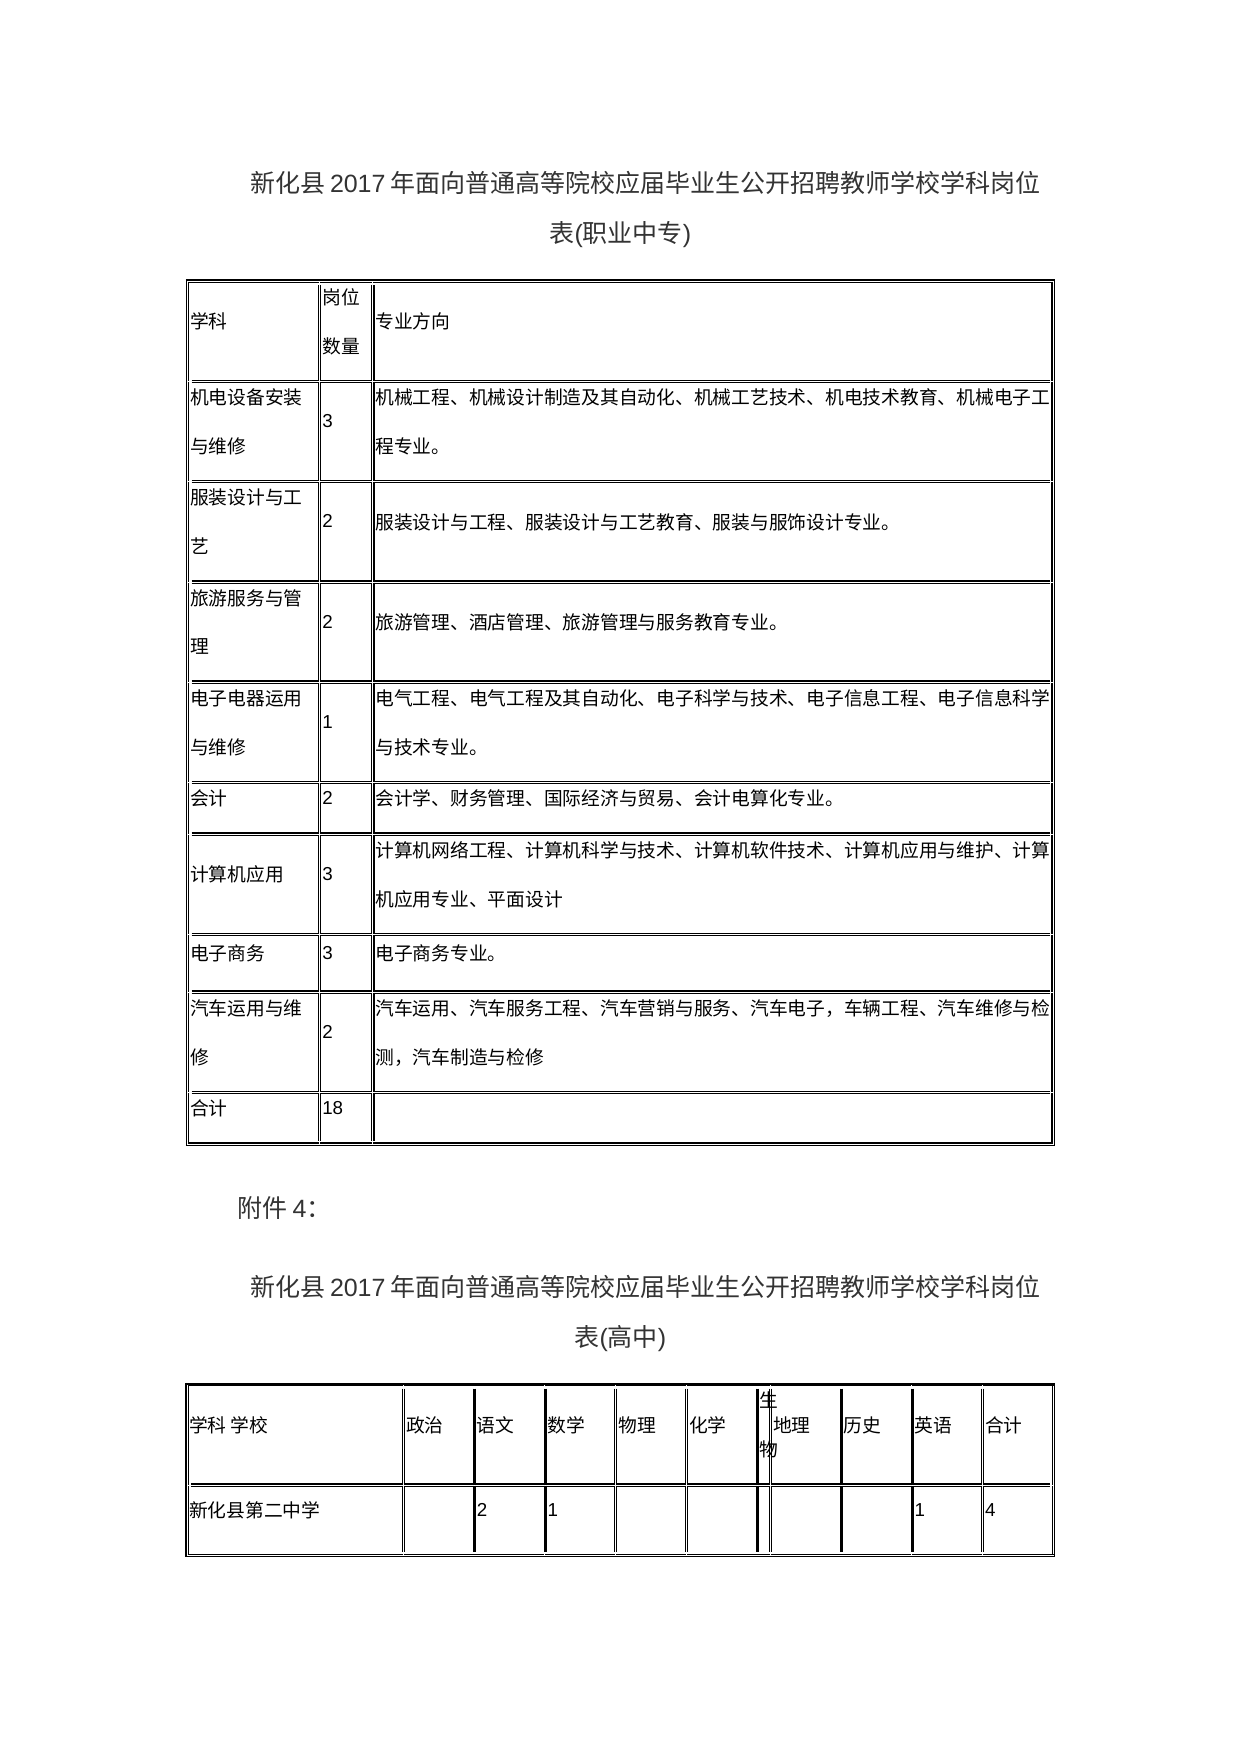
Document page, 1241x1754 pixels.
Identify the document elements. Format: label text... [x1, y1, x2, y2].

table_cell 3 [321, 383, 371, 480]
table_cell 4 [983, 1483, 1052, 1553]
table_cell 电气工程、电气工程及其自动化、电子科学与技术、电子信息工程、电子信息科学与技术专业。 [375, 680, 1052, 781]
table_cell 2 [321, 994, 371, 1091]
table_cell 会计 [188, 781, 320, 832]
table_cell 汽车运用与维修 [189, 990, 318, 1091]
table_cell 计算机应用 [189, 832, 318, 932]
table_cell 机电设备安装与维修 [189, 380, 318, 480]
text 新化县2017年面向普通高等院校应届毕业生公开招聘教师学校学科岗位表(职业中专) [187, 150, 1053, 250]
table_header 学科 [189, 283, 320, 379]
table_cell 18 [320, 1091, 373, 1142]
table_cell 1 [321, 684, 371, 781]
table_cell 服装设计与工艺 [188, 480, 320, 580]
table_header 合计 [983, 1386, 1052, 1483]
table_header 岗位数量 [320, 281, 373, 379]
table_cell [841, 1487, 912, 1553]
table_header 语文 [474, 1385, 545, 1483]
table_cell 3 [321, 836, 371, 932]
table_cell 计算机网络工程、计算机科学与技术、计算机软件技术、计算机应用与维护、计算机应用专业、平面设计 [375, 832, 1052, 932]
table_header 专业方向 [373, 283, 1051, 379]
table_cell 1 [545, 1487, 616, 1553]
table_cell 合计 [188, 1091, 320, 1142]
table_cell 3 [321, 936, 371, 990]
table_header 化学 [687, 1386, 757, 1483]
table_cell [687, 1487, 757, 1553]
table_header 学科 学校 [189, 1386, 403, 1483]
text 附件4： [187, 1174, 1053, 1224]
table_cell 汽车运用、汽车服务工程、汽车营销与服务、汽车电子，车辆工程、汽车维修与检测，汽车制造与检修 [375, 990, 1052, 1091]
table_cell 电子电器运用与维修 [189, 680, 318, 781]
table_cell [771, 1487, 841, 1553]
table_cell [757, 1487, 771, 1553]
table_header 生物 [757, 1386, 771, 1483]
table_header 地理 [771, 1386, 841, 1483]
table_header 数学 [545, 1386, 616, 1483]
table_cell 会计学、财务管理、国际经济与贸易、会计电算化专业。 [373, 781, 1053, 832]
table_cell 电子商务 [189, 933, 318, 990]
table_cell 1 [912, 1487, 983, 1553]
table_cell 机械工程、机械设计制造及其自动化、机械工艺技术、机电技术教育、机械电子工程专业。 [375, 380, 1052, 480]
table_header 历史 [841, 1385, 912, 1483]
table_header 英语 [912, 1386, 983, 1483]
text 新化县2017年面向普通高等院校应届毕业生公开招聘教师学校学科岗位表(高中) [187, 1254, 1053, 1354]
table_header 物理 [616, 1386, 687, 1483]
table_cell 2 [474, 1487, 545, 1553]
table_cell [616, 1487, 687, 1553]
table_cell 旅游服务与管理 [189, 580, 318, 680]
table_header 政治 [404, 1386, 474, 1483]
table_cell 电子商务专业。 [375, 933, 1052, 990]
table_cell 旅游管理、酒店管理、旅游管理与服务教育专业。 [375, 580, 1052, 680]
table_cell [404, 1487, 474, 1553]
table_cell 2 [321, 784, 371, 832]
table_cell 2 [321, 483, 371, 580]
table_cell [373, 1091, 1053, 1142]
table_cell 服装设计与工程、服装设计与工艺教育、服装与服饰设计专业。 [373, 480, 1053, 580]
table_cell 2 [321, 584, 371, 680]
table_cell 新化县第二中学 [189, 1483, 403, 1553]
